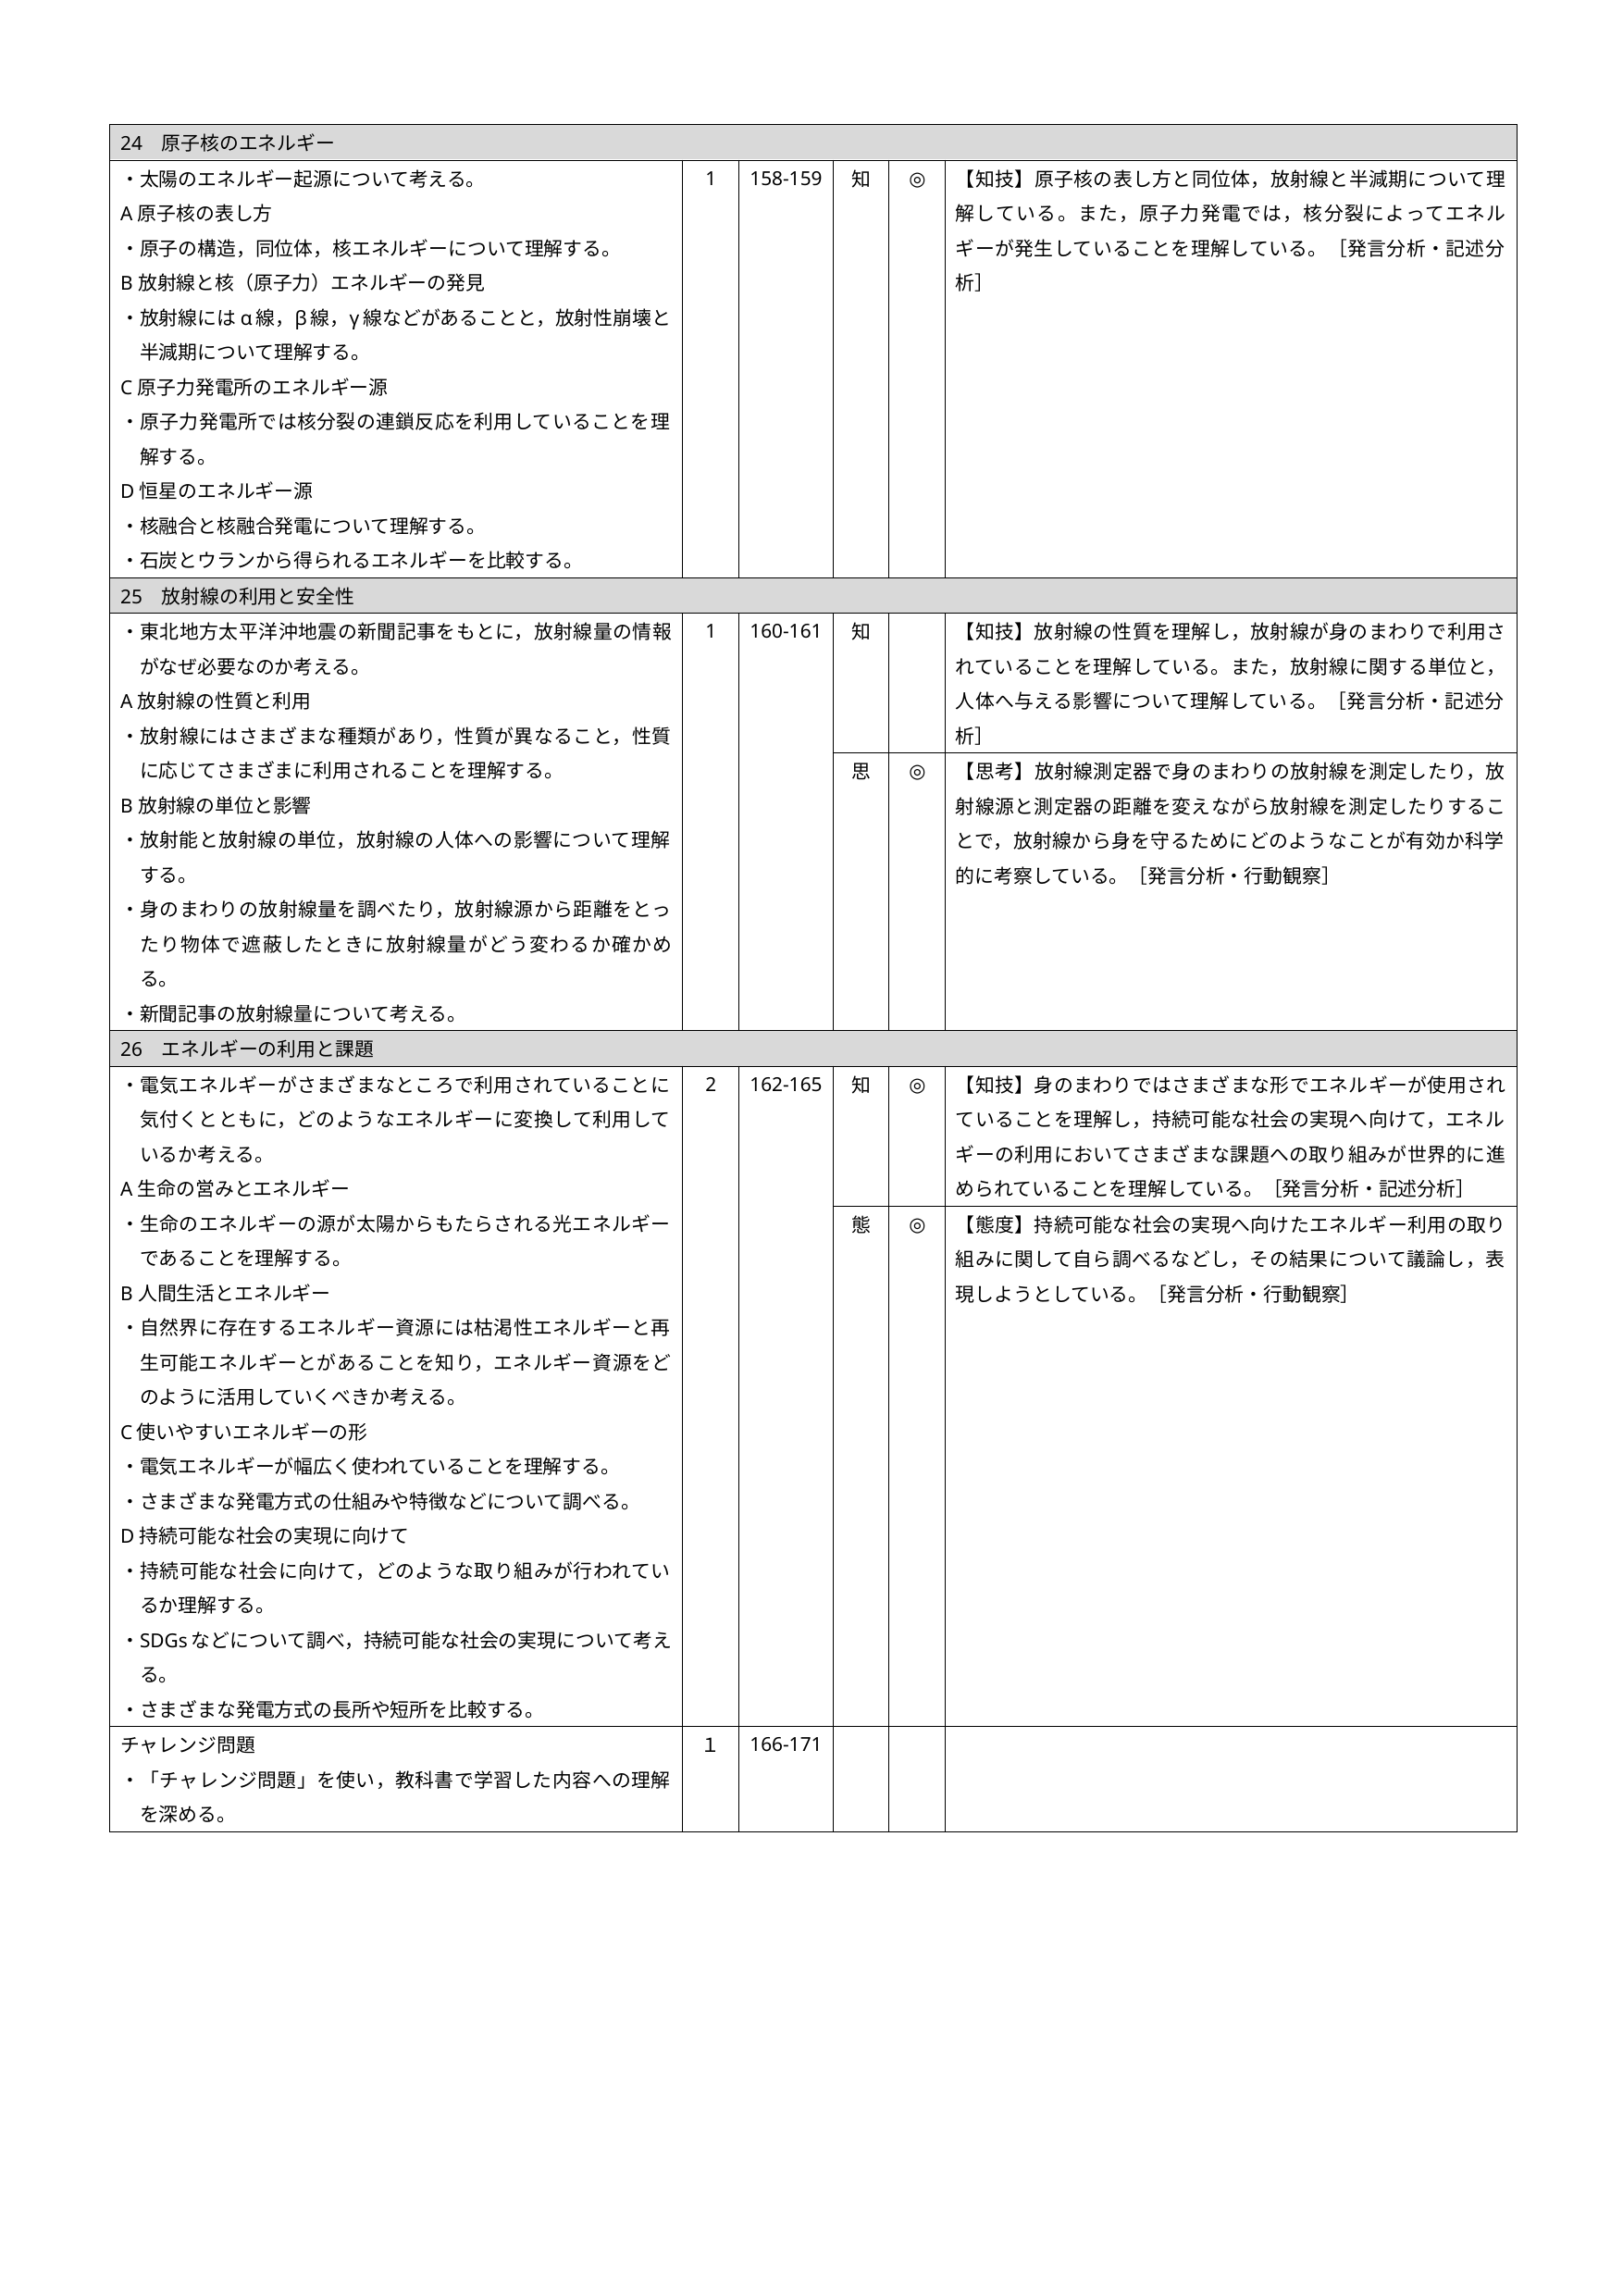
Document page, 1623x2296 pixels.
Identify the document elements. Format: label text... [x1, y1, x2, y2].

table_cell 1 [683, 161, 738, 577]
table_cell 思 [834, 753, 888, 1030]
table_cell ◎ [889, 1207, 945, 1726]
table_cell 【知技】原子核の表し方と同位体，放射線と半減期について理解している。また，原子力発電では，核分裂によってエネルギーが発生していることを理解している。［発言分析・記述分析］ [946, 161, 1517, 577]
table_cell ・電気エネルギーがさまざまなところで利用されていることに気付くとともに，どのようなエネルギーに変換して利用しているか考える。 A 生命の営みとエネルギー ・生命のエネルギーの源が太陽からもたらされる光エネルギーであることを理解する。 B 人間生活とエネルギー ・自然界に存在するエネルギー資源には枯渇性エネルギーと再生可能エネルギーとがあることを知り，エネルギー資源をどのように活用していくべきか考える。 C使いやすいエネルギーの形 ・電気エネルギーが幅広く使われていることを理解する。 ・さまざまな発電方式の仕組みや特徴などについて調べる。 D 持続可能な社会の実現に向けて ・持続可能な社会に向けて，どのような取り組みが行われているか理解する。 ・SDGsなどについて調べ，持続可能な社会の実現について考える。 ・さまざまな発電方式の長所や短所を比較する。 [110, 1067, 682, 1726]
table_cell ・東北地方太平洋沖地震の新聞記事をもとに，放射線量の情報がなぜ必要なのか考える。 A 放射線の性質と利用 ・放射線にはさまざまな種類があり，性質が異なること，性質に応じてさまざまに利用されることを理解する。 B 放射線の単位と影響 ・放射能と放射線の単位，放射線の人体への影響について理解する。 ・身のまわりの放射線量を調べたり，放射線源から距離をとったり物体で遮蔽したときに放射線量がどう変わるか確かめる。 ・新聞記事の放射線量について考える。 [110, 614, 682, 1030]
table_cell 1 [683, 614, 738, 1030]
table_cell ◎ [889, 161, 945, 577]
table_cell ◎ [889, 753, 945, 1030]
table_cell 知 [834, 161, 888, 577]
table_cell 知 [834, 614, 888, 752]
table_cell ・太陽のエネルギー起源について考える。 A 原子核の表し方 ・原子の構造，同位体，核エネルギーについて理解する。 B 放射線と核（原子力）エネルギーの発見 ・放射線にはα線，β線，γ線などがあることと，放射性崩壊と半減期について理解する。 C 原子力発電所のエネルギー源 ・原子力発電所では核分裂の連鎖反応を利用していることを理解する。 D 恒星のエネルギー源 ・核融合と核融合発電について理解する。 ・石炭とウランから得られるエネルギーを比較する。 [110, 161, 682, 577]
table_cell 26 エネルギーの利用と課題 [110, 1031, 1517, 1066]
table_cell 知 [834, 1067, 888, 1206]
table_cell 166-171 [739, 1727, 833, 1831]
table_cell [834, 1727, 888, 1831]
table_cell 態 [834, 1207, 888, 1726]
table_cell 【知技】身のまわりではさまざまな形でエネルギーが使用されていることを理解し，持続可能な社会の実現へ向けて，エネルギーの利用においてさまざまな課題への取り組みが世界的に進められていることを理解している。［発言分析・記述分析］ [946, 1067, 1517, 1206]
table_cell [889, 1727, 945, 1831]
table_cell [889, 614, 945, 752]
table_cell チャレンジ問題 ・「チャレンジ問題」を使い，教科書で学習した内容への理解を深める。 [110, 1727, 682, 1831]
table_cell 158-159 [739, 161, 833, 577]
table_cell 2 [683, 1067, 738, 1726]
table_cell 【知技】放射線の性質を理解し，放射線が身のまわりで利用されていることを理解している。また，放射線に関する単位と，人体へ与える影響について理解している。［発言分析・記述分析］ [946, 614, 1517, 752]
table_cell ◎ [889, 1067, 945, 1206]
table_cell 【態度】持続可能な社会の実現へ向けたエネルギー利用の取り組みに関して自ら調べるなどし，その結果について議論し，表現しようとしている。［発言分析・行動観察］ [946, 1207, 1517, 1726]
table_cell １ [683, 1727, 738, 1831]
table_cell 【思考】放射線測定器で身のまわりの放射線を測定したり，放射線源と測定器の距離を変えながら放射線を測定したりすることで，放射線から身を守るためにどのようなことが有効か科学的に考察している。［発言分析・行動観察］ [946, 753, 1517, 1030]
table_cell 25 放射線の利用と安全性 [110, 578, 1517, 613]
table_cell [946, 1727, 1517, 1831]
table_cell 160-161 [739, 614, 833, 1030]
table_cell 24 原子核のエネルギー [110, 125, 1517, 159]
table_cell 162-165 [739, 1067, 833, 1726]
